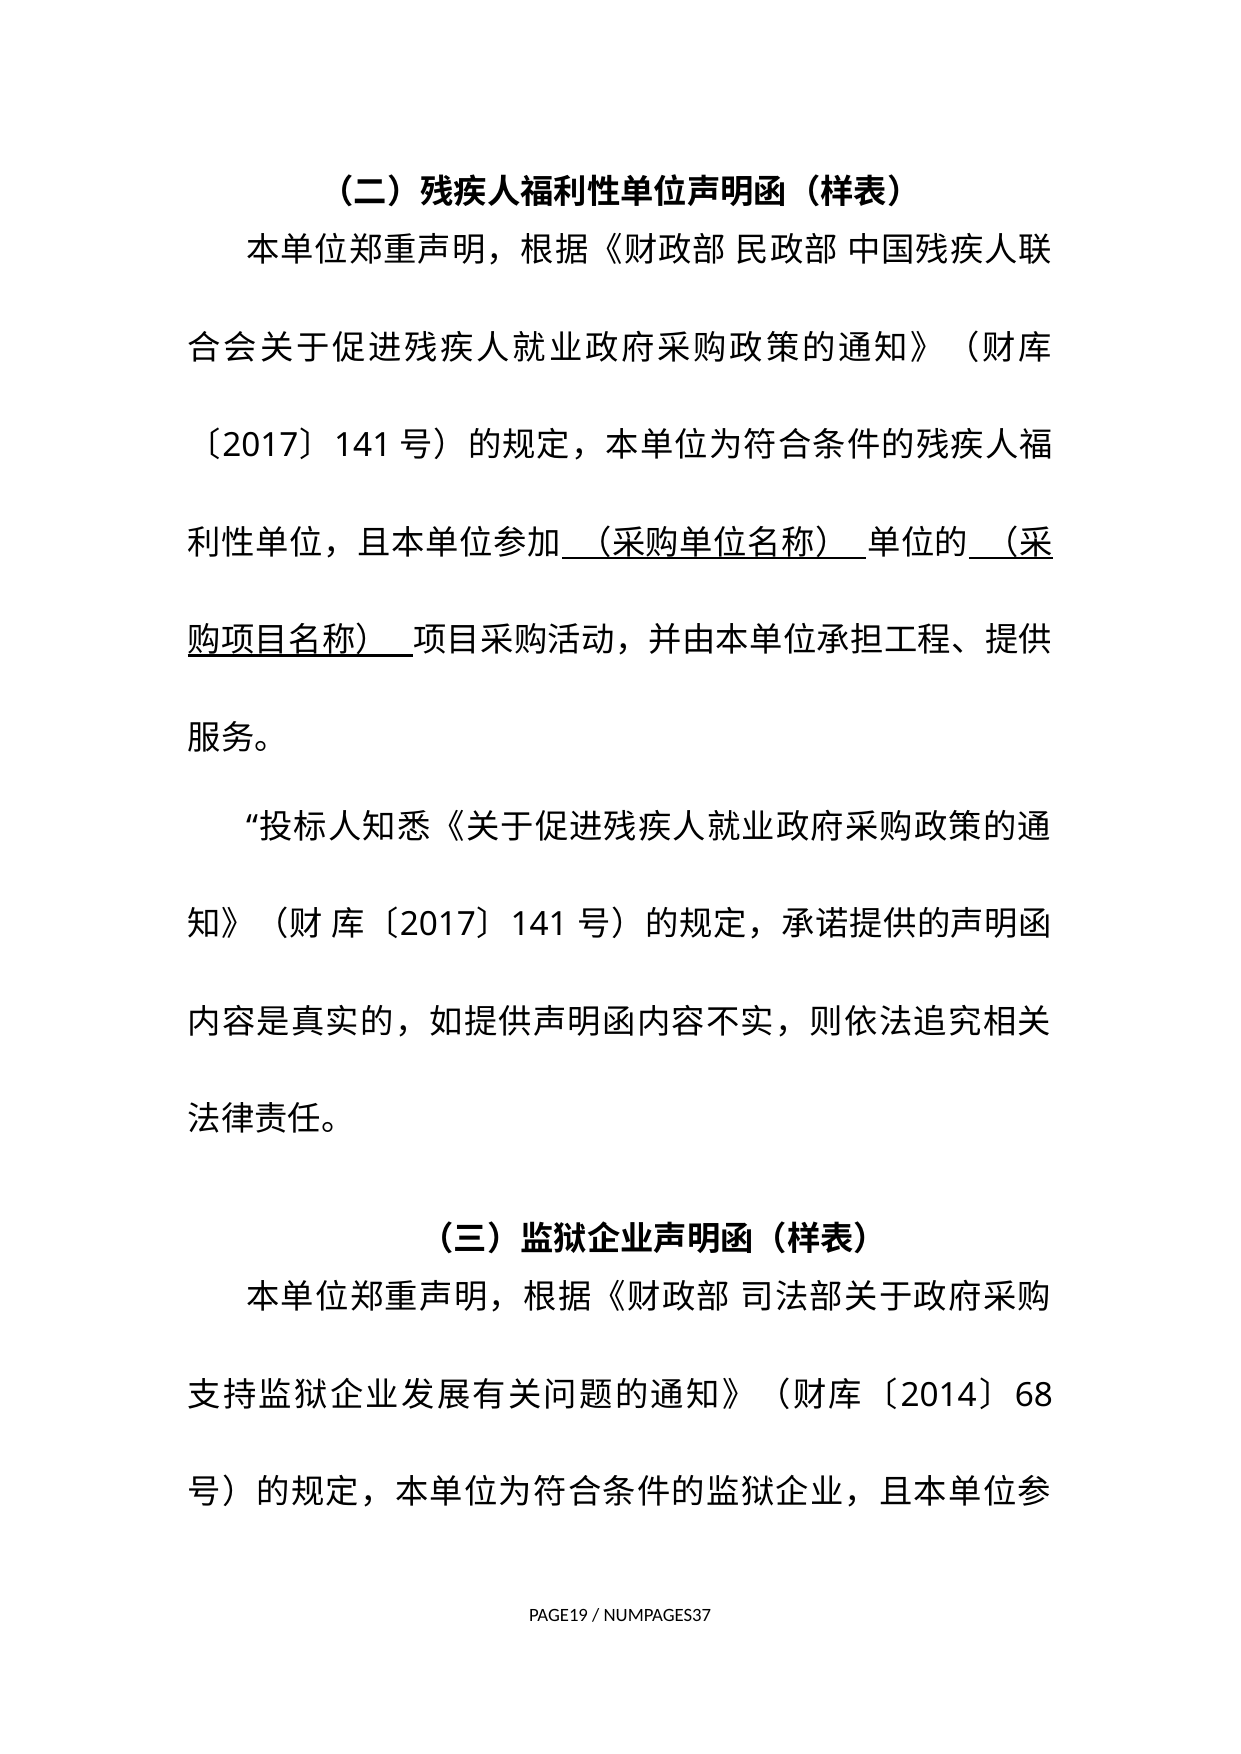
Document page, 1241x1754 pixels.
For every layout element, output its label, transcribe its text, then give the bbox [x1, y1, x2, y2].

text （二）残疾人福利性单位声明函（样表） [187, 158, 1053, 215]
text “投标人知悉《关于促进残疾人就业政府采购政策的通知》（财 库〔2017〕141 号）的规定，承诺提供的声明函内容是真实的，如提供声明函内容不实，则依法追究相关法律责任。 [187, 791, 1053, 1149]
text （三）监狱企业声明函（样表） [187, 1205, 1053, 1262]
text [187, 1262, 1053, 1522]
text 本单位郑重声明，根据《财政部 民政部 中国残疾人联合会关于促进残疾人就业政府采购政策的通知》（财库〔2017〕141号）的规定，本单位为符合条件的残疾人福利性单位，且本单位参加 （采购单位名称） 单位的 （采购项目名称） 项目采购活动，并由本单位承担工程、提供服务。 [187, 215, 1053, 767]
